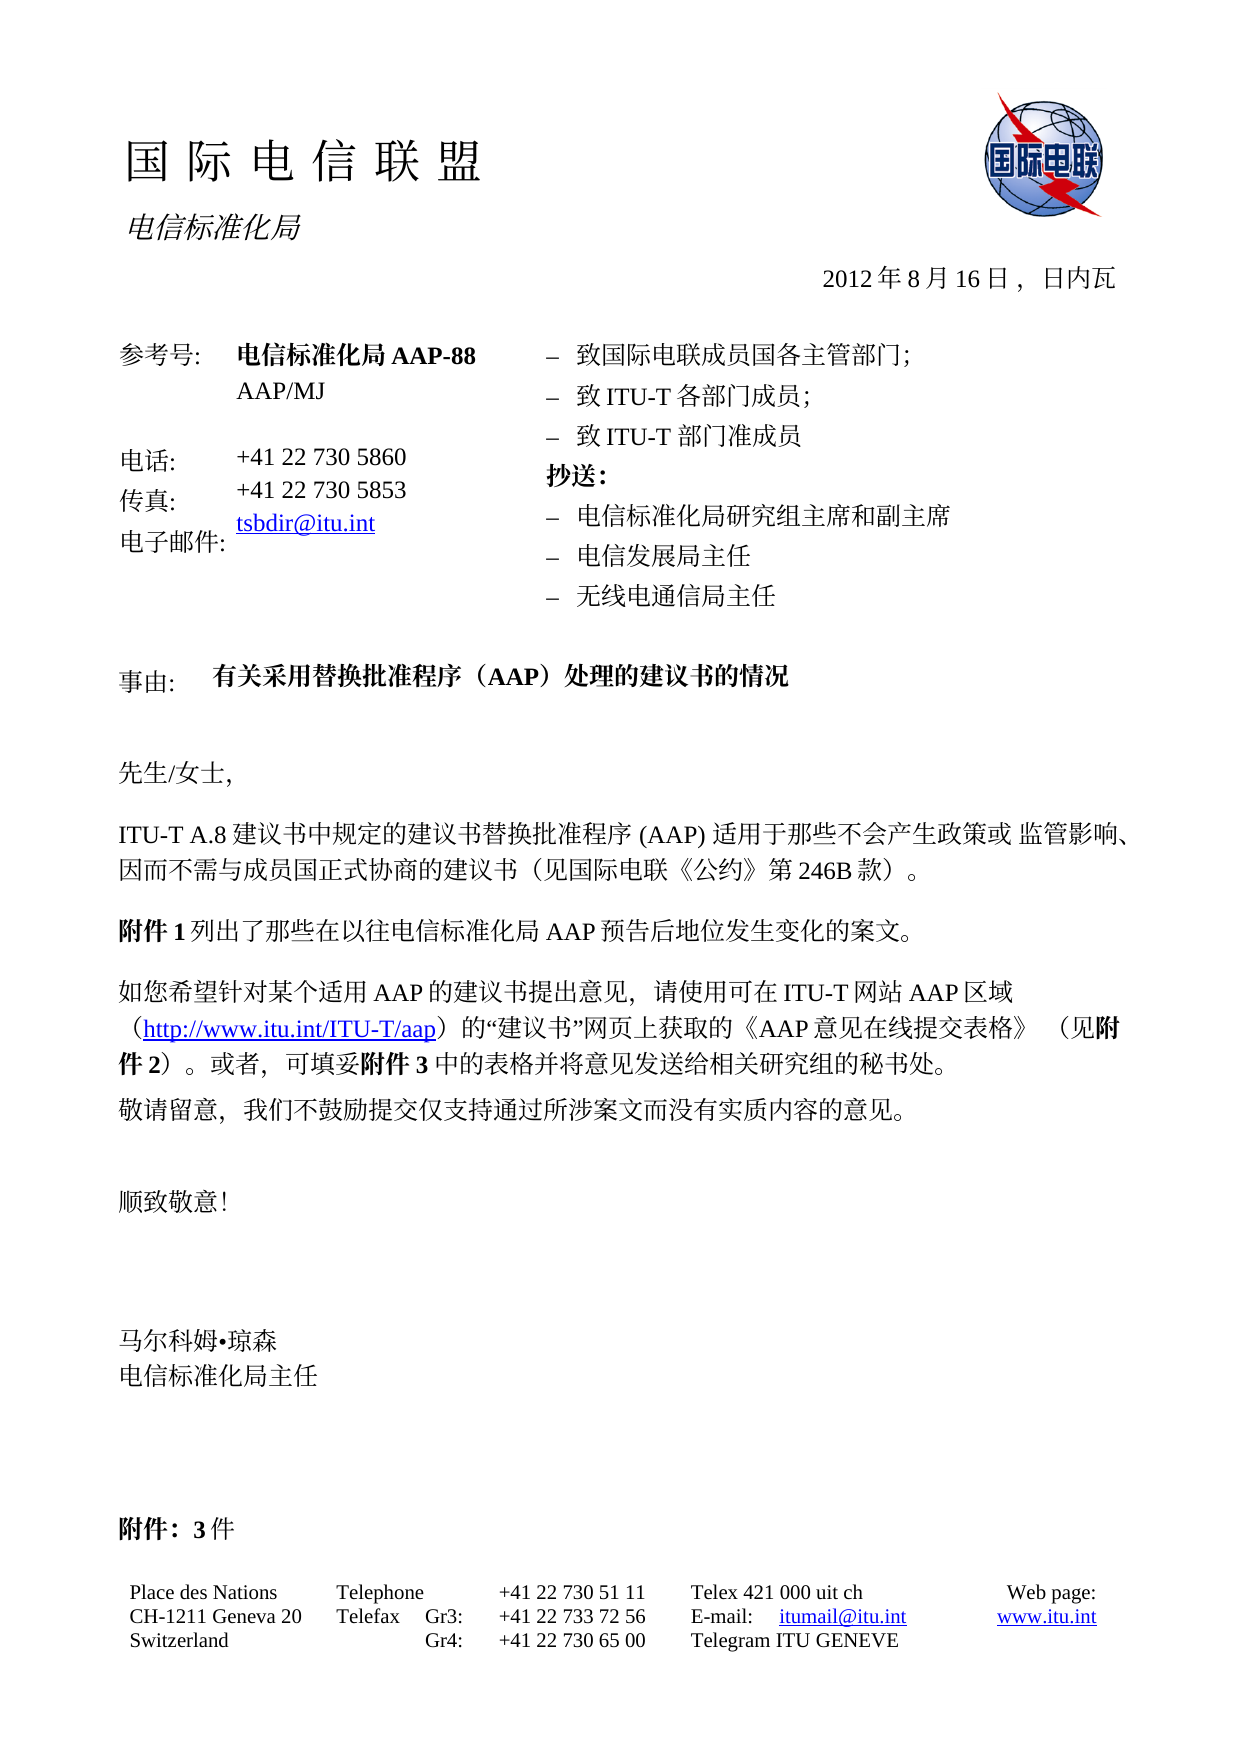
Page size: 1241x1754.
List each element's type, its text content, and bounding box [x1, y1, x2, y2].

table_header – 致国际电联成员国各主管部门； – 致ITU-T各部门成员； – 致ITU-T 部门准成员 抄送： – 电信标准化局研究组主席和副主席 – 电信发展局主任 – 无线电通信局主任 [546, 336, 1137, 617]
table_header [975, 89, 1122, 246]
text 2012年8月16日 ，日内瓦 [118, 259, 1122, 295]
table_header 国 际 电 信 联 盟 电信标准化局 [118, 89, 974, 246]
table_header 电信标准化局AAP-88 AAP/MJ +41 22 730 5860 +41 22 730 5853 tsbdir@itu.int [236, 336, 546, 617]
text 先生/女士， [118, 754, 1122, 790]
text ITU-T A.8 建议书中规定的建议书替换批准程序 (AAP) 适用于那些不会产生政策或 监管影响、因而不需与成员国正式协商的建议书（见国际电联《公约》第246B款）。 [118, 815, 1122, 887]
text 顺致敬意！ [118, 1183, 1112, 1219]
picture [980, 88, 1107, 223]
table_header 有关采用替换批准程序（AAP）处理的建议书的情况 [207, 658, 1139, 702]
text 马尔科姆•琼森 电信标准化局主任 [118, 1321, 1112, 1393]
text 如您希望针对某个适用AAP的建议书提出意见，请使用可在ITU-T网站AAP区域 （http://www.itu.int/ITU-T/aap）的“建议书”网页上获取的《AAP意见在线提交表格》 （见附件2）。或者，可填妥附件3 中的表格并将意见发送给相关研究组的秘书处。 [118, 973, 1122, 1081]
text 附件1列出了那些在以往电信标准化局AAP预告后地位发生变化的案文。 [118, 912, 1122, 948]
text 敬请留意，我们不鼓励提交仅支持通过所涉案文而没有实质内容的意见。 [118, 1091, 1112, 1127]
table_header 参考号: 电话: 传真: 电子邮件: [119, 336, 236, 617]
table_header 事由: [112, 658, 207, 702]
text 附件：3件 [118, 1509, 1122, 1545]
